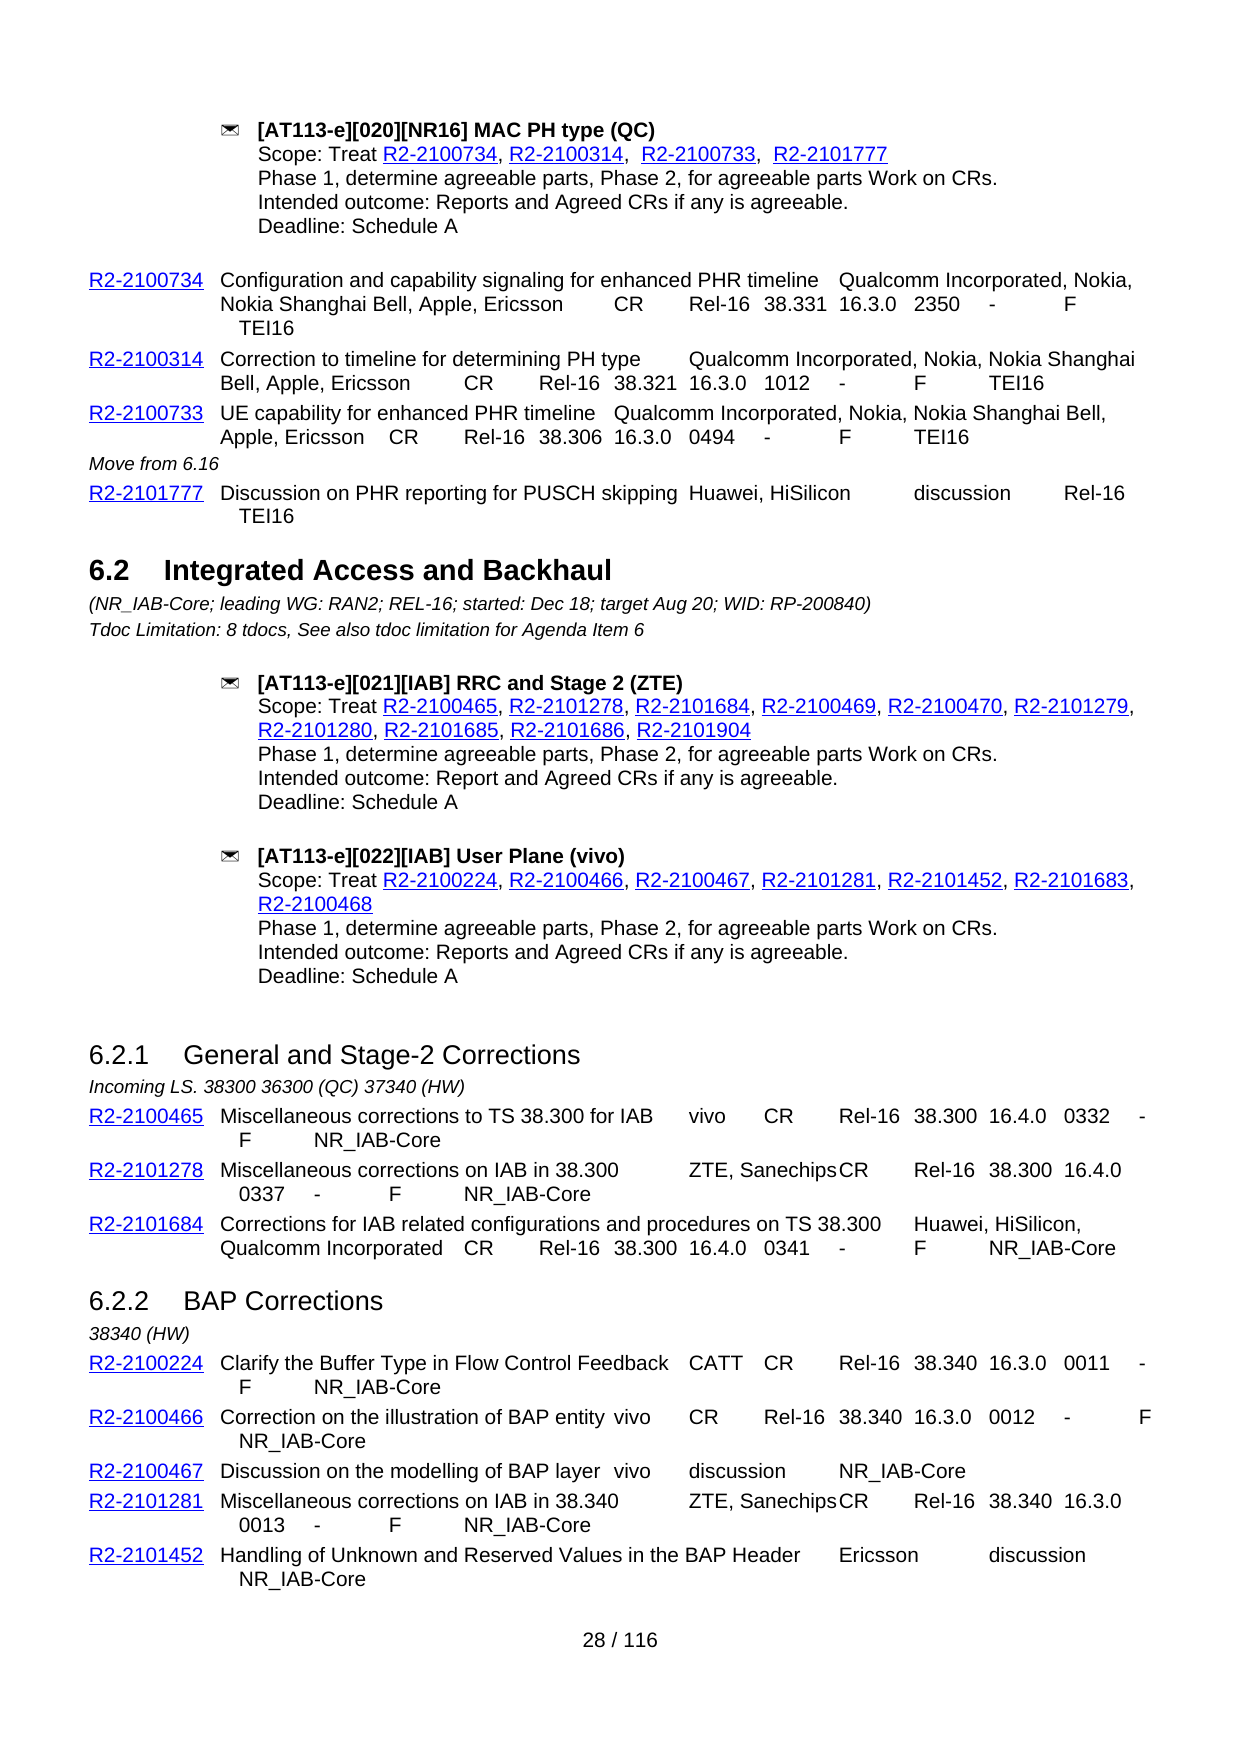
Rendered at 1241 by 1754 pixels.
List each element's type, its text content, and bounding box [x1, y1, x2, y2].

title R2-2101452 Handling of Unknown and Reserved Values in the BAP Header Ericsson discussion NR_IAB-Core [89, 1543, 1152, 1591]
title R2-2100466 Correction on the illustration of BAP entity vivo CR Rel-16 38.340 16.3.0 0012 - F NR_IAB-Core [89, 1405, 1152, 1453]
title R2-2100465 Miscellaneous corrections to TS 38.300 for IAB vivo CR Rel-16 38.300 16.4.0 0332 - F NR_IAB-Core [89, 1104, 1152, 1152]
title R2-2101777 Discussion on PHR reporting for PUSCH skipping Huawei, HiSilicon discussion Rel-16 TEI16 [89, 480, 1152, 528]
text Move from 6.16 [89, 453, 1152, 474]
title R2-2101281 Miscellaneous corrections on IAB in 38.340 ZTE, Sanechips CR Rel-16 38.340 16.3.0 0013 - F NR_IAB-Core [89, 1489, 1152, 1537]
text Deadline: Schedule A [220, 214, 1152, 238]
text Scope: Treat R2-2100465, R2-2101278, R2-2101684, R2-2100469, R2-2100470, R2-2101279, R2-2101280, R2-2101685, R2-2101686, R2-2101904 [220, 694, 1152, 742]
text Phase 1, determine agreeable parts, Phase 2, for agreeable parts Work on CRs. [220, 916, 1152, 940]
text Tdoc Limitation: 8 tdocs, See also tdoc limitation for Agenda Item 6 [89, 619, 1152, 640]
text Intended outcome: Reports and Agreed CRs if any is agreeable. [220, 190, 1152, 214]
text Scope: Treat R2-2100734, R2-2100314, R2-2100733, R2-2101777 [220, 142, 1152, 166]
title R2-2101684 Corrections for IAB related configurations and procedures on TS 38.300 Huawei, HiSilicon, Qualcomm Incorporated CR Rel-16 38.300 16.4.0 0341 - F NR_IAB-Core [89, 1212, 1152, 1260]
text Intended outcome: Report and Agreed CRs if any is agreeable. [220, 766, 1152, 790]
subtitle 6.2 Integrated Access and Backhaul [89, 553, 1152, 587]
text Phase 1, determine agreeable parts, Phase 2, for agreeable parts Work on CRs. [220, 166, 1152, 190]
text (NR_IAB-Core; leading WG: RAN2; REL-16; started: Dec 18; target Aug 20; WID: RP-200840) [89, 593, 1152, 615]
text Phase 1, determine agreeable parts, Phase 2, for agreeable parts Work on CRs. [220, 742, 1152, 766]
text Incoming LS. 38300 36300 (QC) 37340 (HW) [89, 1076, 1152, 1098]
subtitle 6.2.1 General and Stage-2 Corrections [89, 1039, 1152, 1070]
text Intended outcome: Reports and Agreed CRs if any is agreeable. [220, 940, 1152, 964]
title R2-2100314 Correction to timeline for determining PH type Qualcomm Incorporated, Nokia, Nokia Shanghai Bell, Apple, Ericsson CR Rel-16 38.321 16.3.0 1012 - F TEI16 [89, 346, 1152, 394]
text Deadline: Schedule A [220, 964, 1152, 988]
text Deadline: Schedule A [220, 790, 1152, 814]
text [AT113-e][021][IAB] RRC and Stage 2 (ZTE) [220, 670, 1152, 694]
text [AT113-e][022][IAB] User Plane (vivo) [220, 844, 1152, 868]
text Scope: Treat R2-2100224, R2-2100466, R2-2100467, R2-2101281, R2-2101452, R2-2101683, R2-2100468 [220, 868, 1152, 916]
subtitle 6.2.2 BAP Corrections [89, 1285, 1152, 1316]
text 38340 (HW) [89, 1323, 1152, 1344]
title R2-2100733 UE capability for enhanced PHR timeline Qualcomm Incorporated, Nokia, Nokia Shanghai Bell, Apple, Ericsson CR Rel-16 38.306 16.3.0 0494 - F TEI16 [89, 401, 1152, 448]
title R2-2101278 Miscellaneous corrections on IAB in 38.300 ZTE, Sanechips CR Rel-16 38.300 16.4.0 0337 - F NR_IAB-Core [89, 1158, 1152, 1206]
title R2-2100224 Clarify the Buffer Type in Flow Control Feedback CATT CR Rel-16 38.340 16.3.0 0011 - F NR_IAB-Core [89, 1351, 1152, 1398]
title R2-2100467 Discussion on the modelling of BAP layer vivo discussion NR_IAB-Core [89, 1459, 1152, 1483]
text [AT113-e][020][NR16] MAC PH type (QC) [220, 118, 1152, 142]
title R2-2100734 Configuration and capability signaling for enhanced PHR timeline Qualcomm Incorporated, Nokia, Nokia Shanghai Bell, Apple, Ericsson CR Rel-16 38.331 16.3.0 2350 - F TEI16 [89, 268, 1152, 340]
